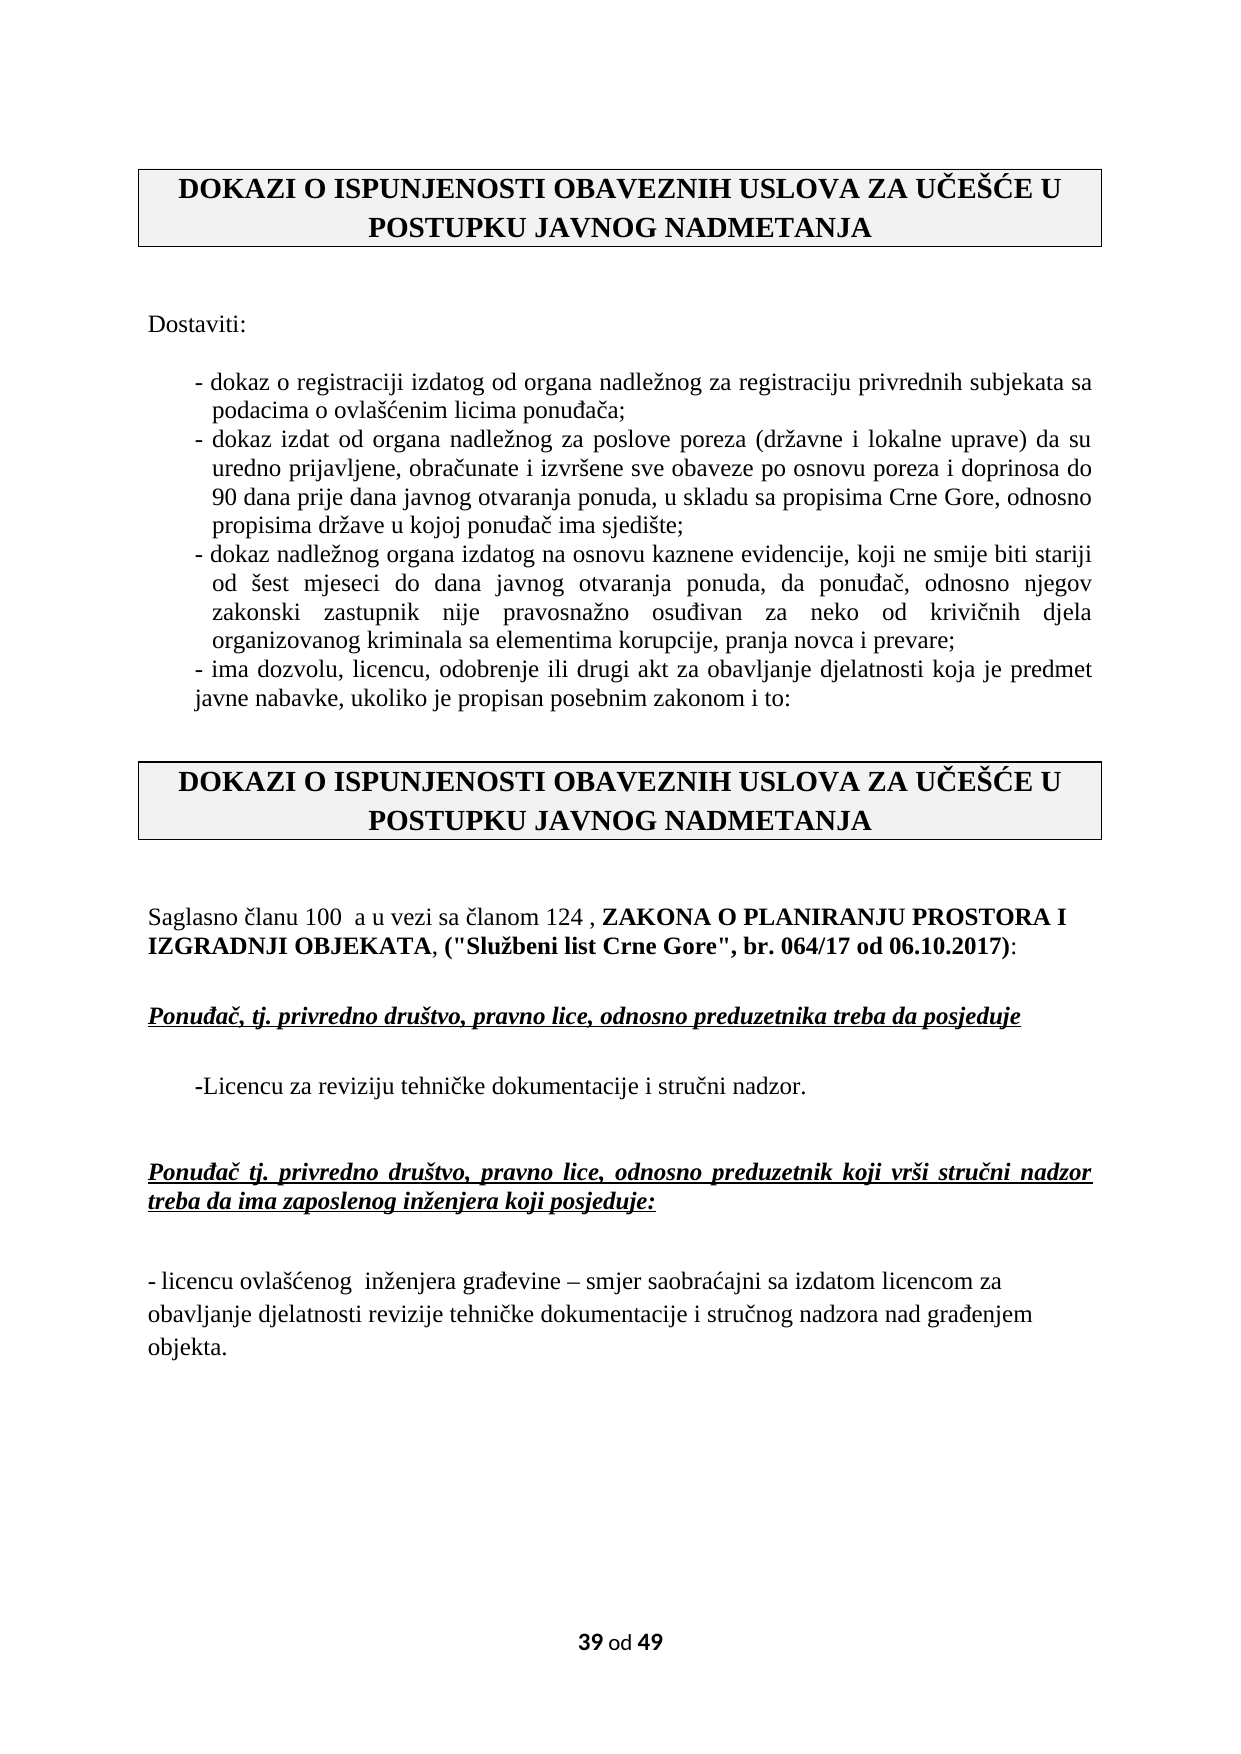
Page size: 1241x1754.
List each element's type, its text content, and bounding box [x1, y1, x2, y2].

text - ima dozvolu, licencu, odobrenje ili drugi akt za obavljanje djelatnosti koja je predmet javne nabavke, ukoliko je propisan posebnim zakonom i to: [194, 654, 1093, 712]
text Dostaviti: [148, 309, 1093, 338]
text Ponuđač tj. privredno društvo, pravno lice, odnosno preduzetnik koji vrši stručni nadzor treba da ima zaposlenog inženjera koji posjeduje: [148, 1184, 1093, 1215]
text Ponuđač, tj. privredno društvo, pravno lice, odnosno preduzetnika treba da posjeduje [148, 1001, 1093, 1030]
subtitle DOKAZI O ISPUNJENOSTI OBAVEZNIH USLOVA ZA UČEŠĆE U POSTUPKU JAVNOG NADMETANJA [139, 763, 1101, 839]
text -Licencu za reviziju tehničke dokumentacije i stručni nadzor. [194, 1071, 1093, 1100]
text - dokaz izdat od organa nadležnog za poslove poreza (državne i lokalne uprave) da su uredno prijavljene, obračunate i izvršene sve obaveze po osnovu poreza i doprinosa do 90 dana prije dana javnog otvaranja ponuda, u skladu sa propisima Crne Gore, odnosno propisima države u kojoj ponuđač ima sjedište; [194, 424, 1093, 539]
text - licencu ovlašćenog inženjera građevine – smjer saobraćajni sa izdatom licencom za obavljanje djelatnosti revizije tehničke dokumentacije i stručnog nadzora nad građenjem objekta. [148, 1266, 1093, 1361]
text Saglasno članu 100 a u vezi sa članom 124 , ZAKONA O PLANIRANJU PROSTORA I IZGRADNJI OBJEKATA, ("Službeni list Crne Gore", br. 064/17 od 06.10.2017): [148, 902, 1093, 960]
text - dokaz nadležnog organa izdatog na osnovu kaznene evidencije, koji ne smije biti stariji od šest mjeseci do dana javnog otvaranja ponuda, da ponuđač, odnosno njegov zakonski zastupnik nije pravosnažno osuđivan za neko od krivičnih djela organizovanog kriminala sa elementima korupcije, pranja novca i prevare; [194, 539, 1093, 654]
subtitle DOKAZI O ISPUNJENOSTI OBAVEZNIH USLOVA ZA UČEŠĆE U POSTUPKU JAVNOG NADMETANJA [139, 170, 1101, 246]
text Ponuđač tj. privredno društvo, pravno lice, odnosno preduzetnik koji vrši stručni nadzor treba da ima zaposlenog inženjera koji posjeduje: [148, 1157, 1093, 1182]
text - dokaz o registraciji izdatog od organa nadležnog za registraciju privrednih subjekata sa podacima o ovlašćenim licima ponuđača; [194, 367, 1093, 424]
